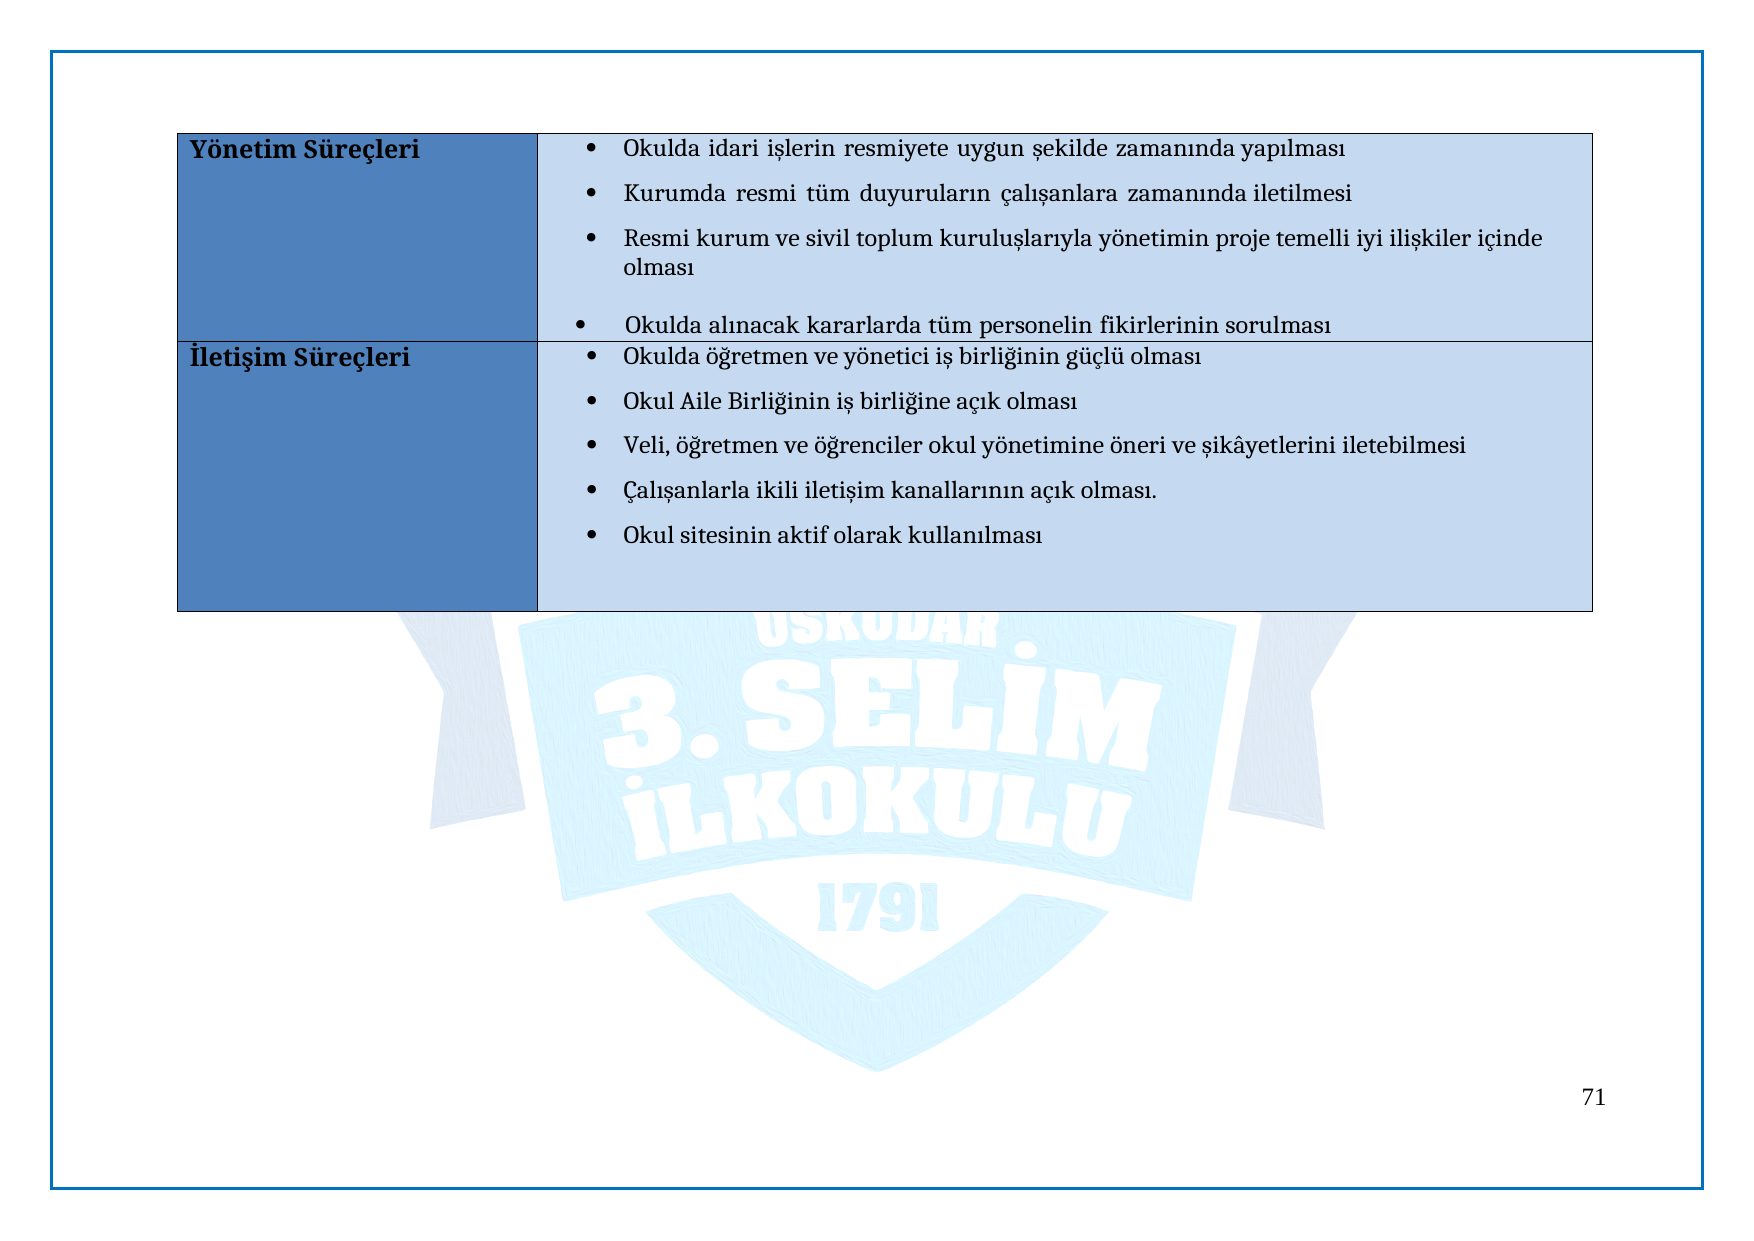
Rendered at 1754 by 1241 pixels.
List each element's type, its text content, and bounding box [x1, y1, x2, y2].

table_cell Okulda öğretmen ve yönetici iş birliğinin güçlü olması Okul Aile Birliğinin iş birliğine açık olması Veli, öğretmen ve öğrenciler okul yönetimine öneri ve şikâyetlerini iletebilmesi Çalışanlarla ikili iletişim kanallarının açık olması. Okul sitesinin aktif olarak kullanılması [538, 342, 1592, 611]
table_cell Okulda idari işlerin resmiyete uygun şekilde zamanında yapılması Kurumda resmi tüm duyuruların çalışanlara zamanında iletilmesi Resmi kurum ve sivil toplum kuruluşlarıyla yönetimin proje temelli iyi ilişkiler içinde olması Okulda alınacak kararlarda tüm personelin fikirlerinin sorulması [538, 134, 1592, 341]
table_cell Yönetim Süreçleri [178, 134, 537, 341]
table_cell İletişim Süreçleri [178, 342, 537, 611]
